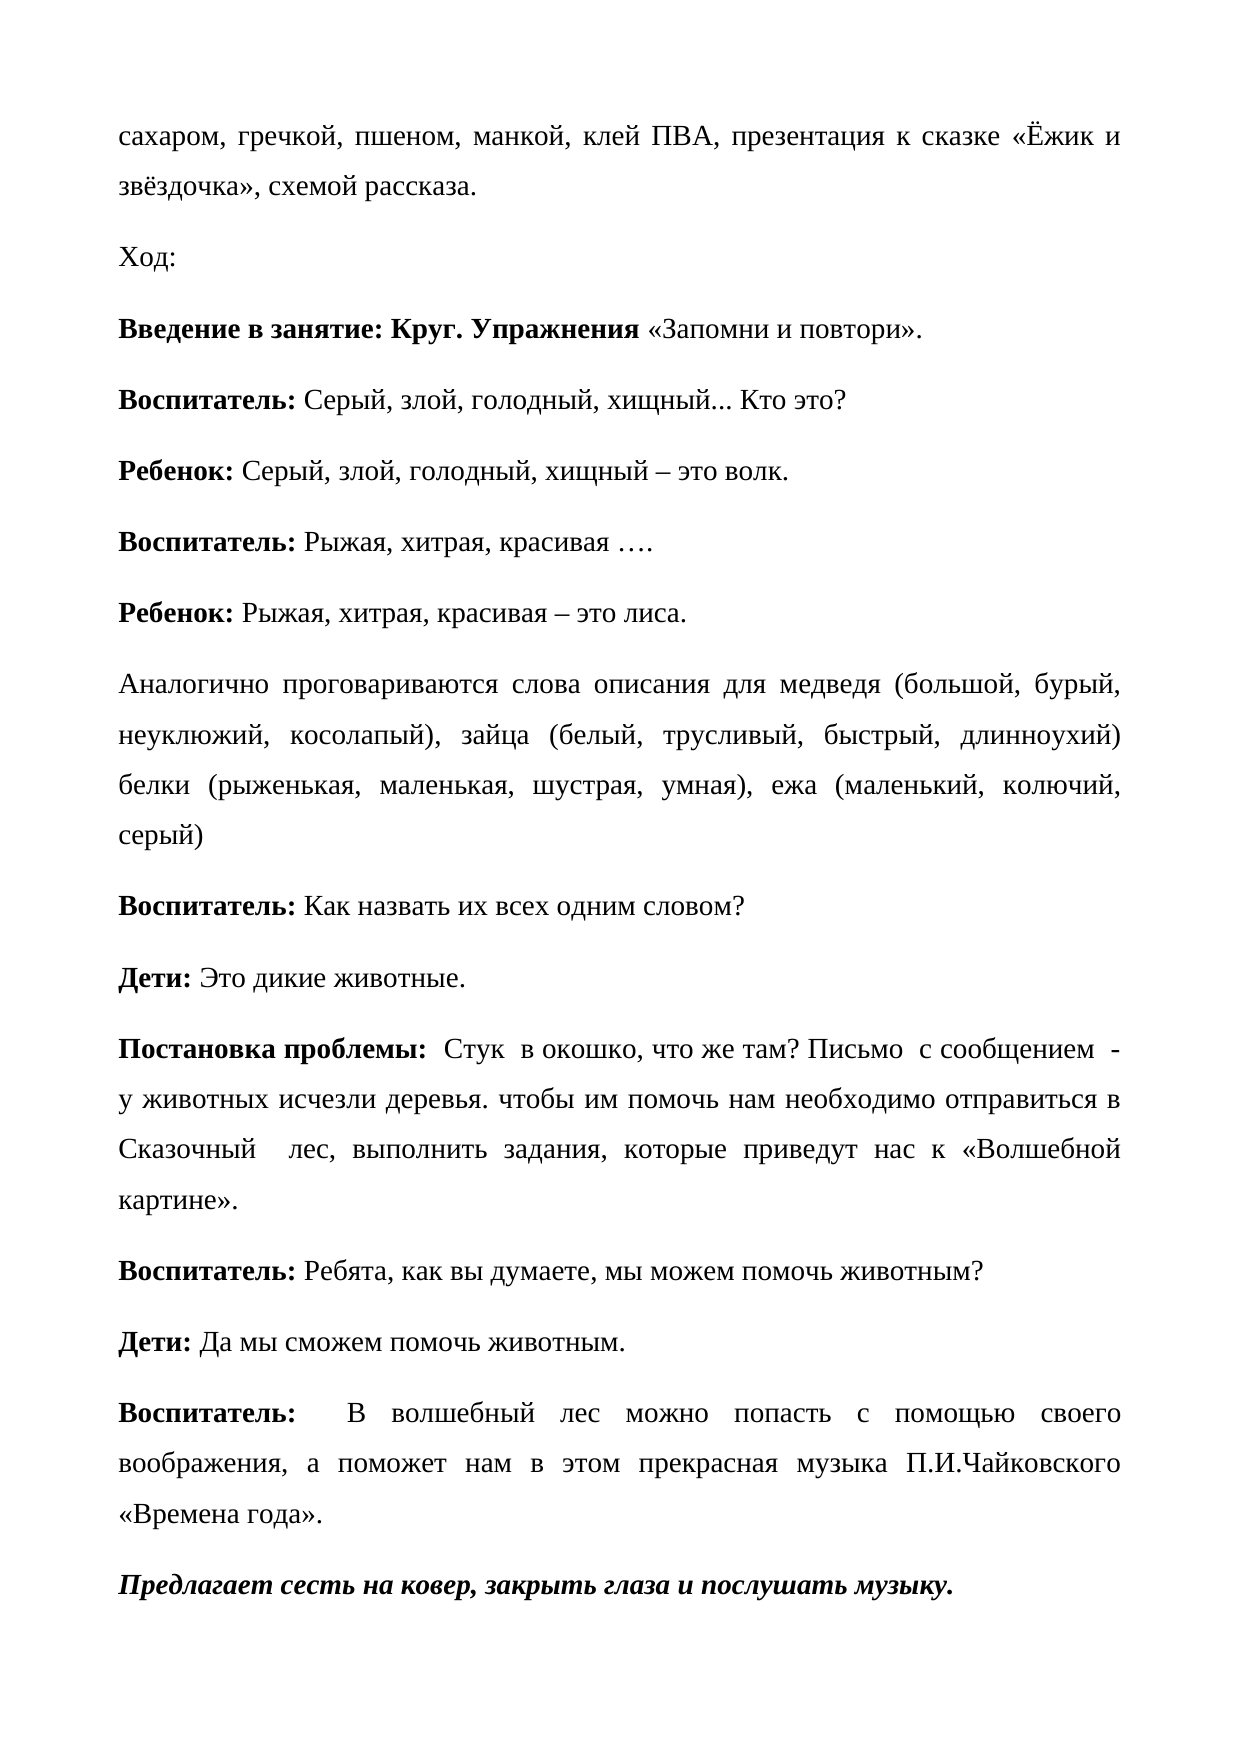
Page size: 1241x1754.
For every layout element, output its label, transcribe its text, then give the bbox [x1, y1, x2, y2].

text Введение в занятие: Круг. Упражнения «Запомни и повтори». [118, 311, 1122, 344]
text Воспитатель: Как назвать их всех одним словом? [118, 888, 1122, 922]
text Ход: [118, 239, 1122, 273]
text Ребенок: Рыжая, хитрая, красивая – это лиса. [118, 595, 1122, 629]
text Дети: Да мы сможем помочь животным. [118, 1324, 1122, 1358]
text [118, 118, 1122, 202]
text Воспитатель: Рыжая, хитрая, красивая …. [118, 524, 1122, 558]
text Воспитатель: Ребята, как вы думаете, мы можем помочь животным? [118, 1253, 1122, 1286]
text Постановка проблемы: Стук в окошко, что же там? Письмо с сообщением -у животных исчезли деревья. чтобы им помочь нам необходимо отправиться в Сказочный лес, выполнить задания, которые приведут нас к «Волшебной картине». [118, 1031, 1122, 1215]
text Воспитатель: Серый, злой, голодный, хищный... Кто это? [118, 382, 1122, 415]
text Предлагает сесть на ковер, закрыть глаза и послушать музыку. [118, 1567, 1122, 1601]
text Дети: Это дикие животные. [118, 960, 1122, 993]
text Ребенок: Серый, злой, голодный, хищный – это волк. [118, 453, 1122, 487]
text Воспитатель: В волшебный лес можно попасть с помощью своего воображения, а поможет нам в этом прекрасная музыка П.И.Чайковского «Времена года». [118, 1395, 1122, 1529]
text Аналогично проговариваются слова описания для медведя (большой, бурый, неуклюжий, косолапый), зайца (белый, трусливый, быстрый, длинноухий) белки (рыженькая, маленькая, шустрая, умная), ежа (маленький, колючий, серый) [118, 666, 1122, 851]
